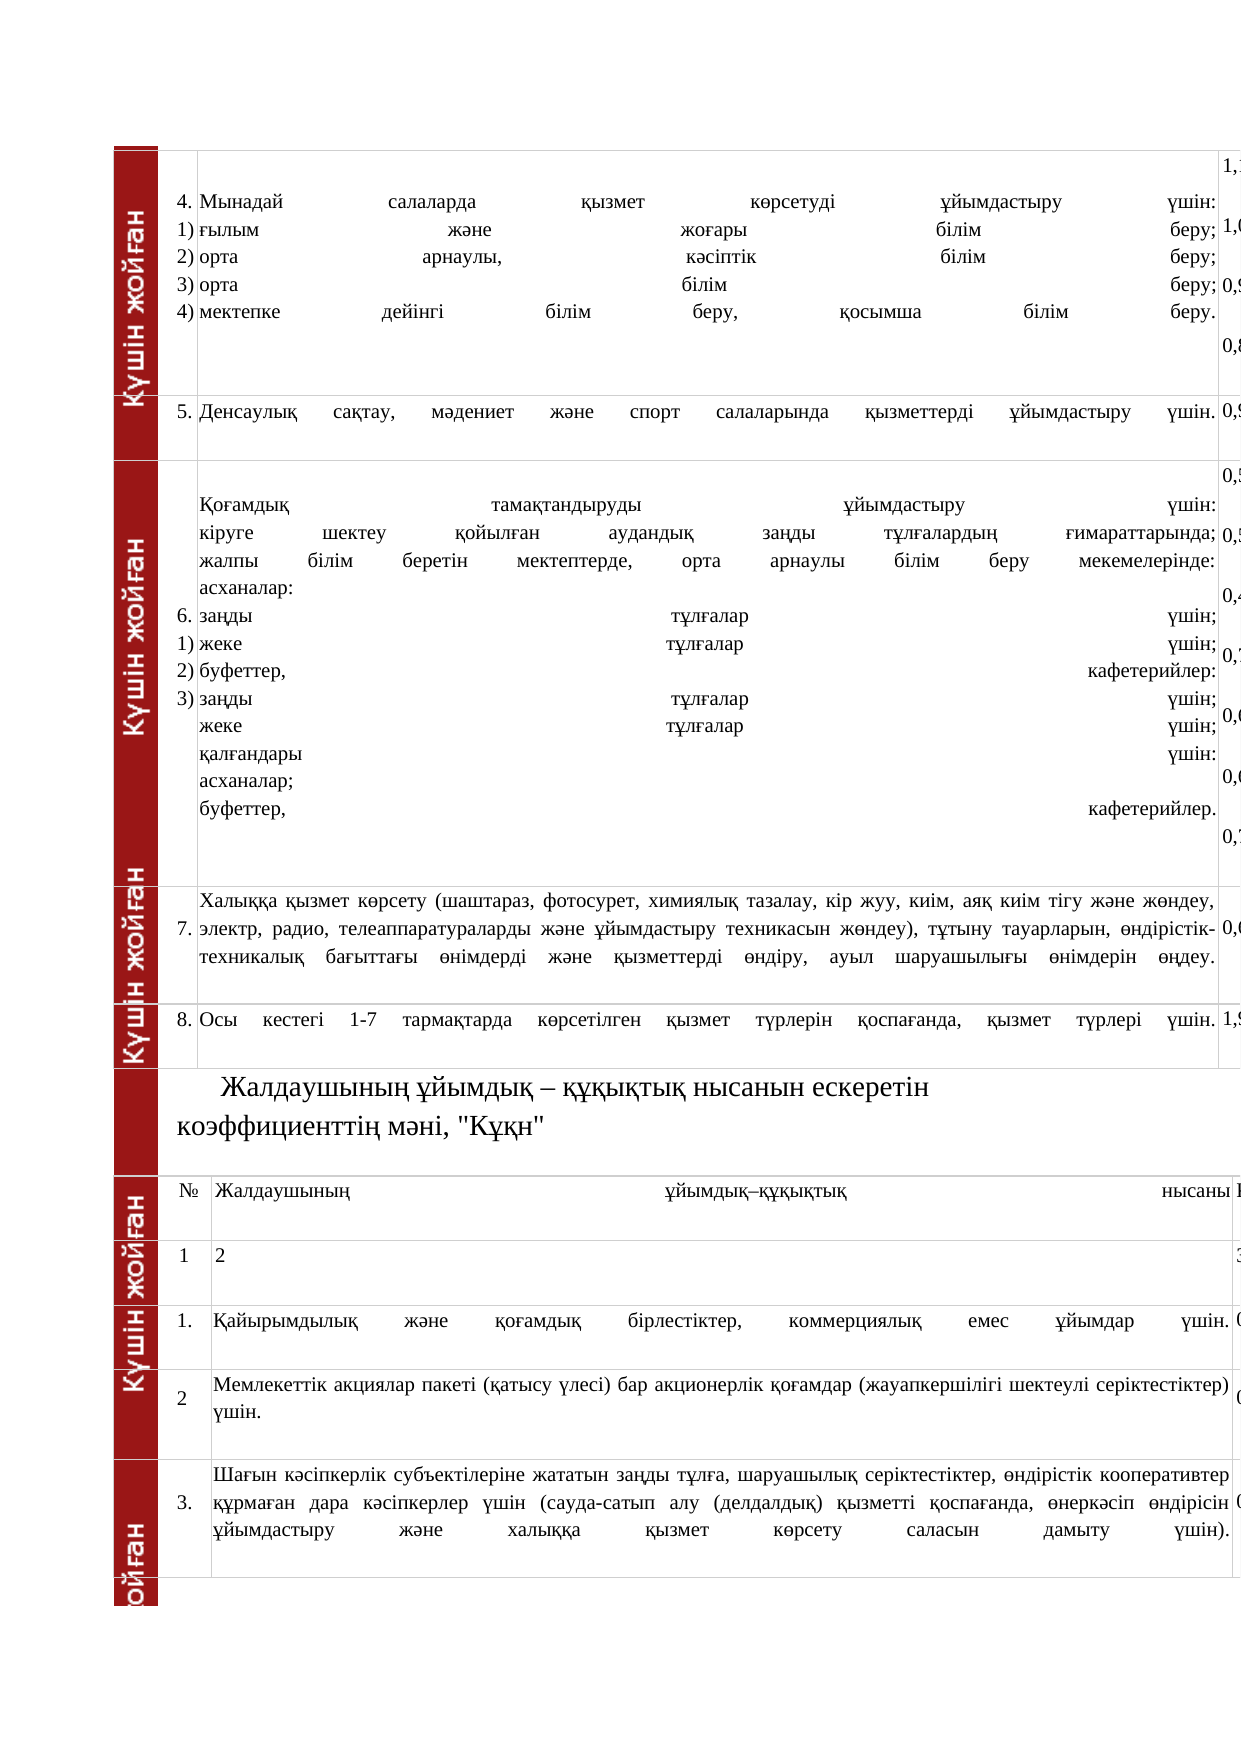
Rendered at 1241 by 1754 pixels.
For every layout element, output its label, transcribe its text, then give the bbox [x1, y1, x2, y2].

table_cell 1 [114, 1241, 211, 1304]
table_cell 6. 1) 2) 3) [114, 461, 197, 886]
text Жалдаушының ұйымдық – құқықтық нысанын ескеретін коэффициенттің мәні, "Кұқн" [112, 1069, 1128, 1171]
table_cell Денсаулық сақтау, мәдениет және спорт салаларында қызметтерді ұйымдастыру үшін. [198, 396, 1218, 460]
table_cell 1. [114, 1306, 211, 1369]
table_cell 0,6 [1219, 887, 1240, 1003]
picture [114, 1578, 158, 1606]
table_cell 1,1 1,0 0,9 0,85 [1219, 151, 1240, 395]
picture [114, 146, 158, 150]
table_cell Мынадай салаларда қызмет көрсетуді ұйымдастыру үшін: ғылым және жоғары білім беру; орта арнаулы, кәсіптік білім беру; орта білім беру; мектепке дейінгі білім беру, қосымша білім беру. [198, 151, 1218, 395]
table_cell Мемлекеттік акциялар пакеті (қатысу үлесі) бар акционерлік қоғамдар (жауапкершілігі шектеулі серіктестіктер) үшін. [212, 1370, 1232, 1459]
table_cell Шағын кәсіпкерлік субъектілеріне жататын заңды тұлға, шаруашылық серіктестіктер, өндірістік кооперативтер құрмаған дара кәсіпкерлер үшін (сауда-сатып алу (делдалдық) қызметті қоспағанда, өнеркәсіп өндірісін ұйымдастыру және халыққа қызмет көрсету саласын дамыту үшін). [212, 1460, 1232, 1577]
table_cell 4. 1) 2) 3) 4) [114, 151, 197, 395]
table_cell 7. [114, 887, 197, 1003]
table_cell Халыққа қызмет көрсету (шаштараз, фотосурет, химиялық тазалау, кір жуу, киім, аяқ киім тігу және жөндеу, электр, радио, телеаппаратураларды және ұйымдастыру техникасын жөндеу), тұтыну тауарларын, өндірістік-техникалық бағыттағы өнімдерді және қызметтерді өндіру, ауыл шаруашылығы өнімдерін өңдеу. [198, 887, 1218, 1003]
table_cell Қайырымдылық және қоғамдық бірлестіктер, коммерциялық емес ұйымдар үшін. [212, 1306, 1232, 1369]
table_cell 8. [114, 1005, 197, 1068]
table_cell 3. [114, 1460, 211, 1577]
table_cell 0,9 [1219, 396, 1240, 460]
table_cell 1,9 [1219, 1005, 1240, 1068]
table_cell 0,5 0,55 0,45 0,75 0,65 0,6 0,75 [1219, 461, 1240, 886]
table_header № [114, 1177, 211, 1240]
table_cell 2 [212, 1241, 1232, 1304]
picture [114, 1171, 158, 1175]
table_cell Қоғамдық тамақтандыруды ұйымдастыру үшін: кіруге шектеу қойылған аудандық заңды тұлғалардың ғимараттарында; жалпы білім беретін мектептерде, орта арнаулы білім беру мекемелерінде: асханалар: заңды тұлғалар үшін; жеке тұлғалар үшін; буфеттер, кафетерийлер: заңды тұлғалар үшін; жеке тұлғалар үшін; қалғандары үшін: асханалар; буфеттер, кафетерийлер. [198, 461, 1218, 886]
table_cell 5. [114, 396, 197, 460]
table_cell Осы кестегі 1-7 тармақтарда көрсетілген қызмет түрлерін қоспағанда, қызмет түрлері үшін. [198, 1005, 1218, 1068]
table_header Жалдаушының ұйымдық–құқықтық нысаны [212, 1177, 1232, 1240]
table_cell 2 [114, 1370, 211, 1459]
